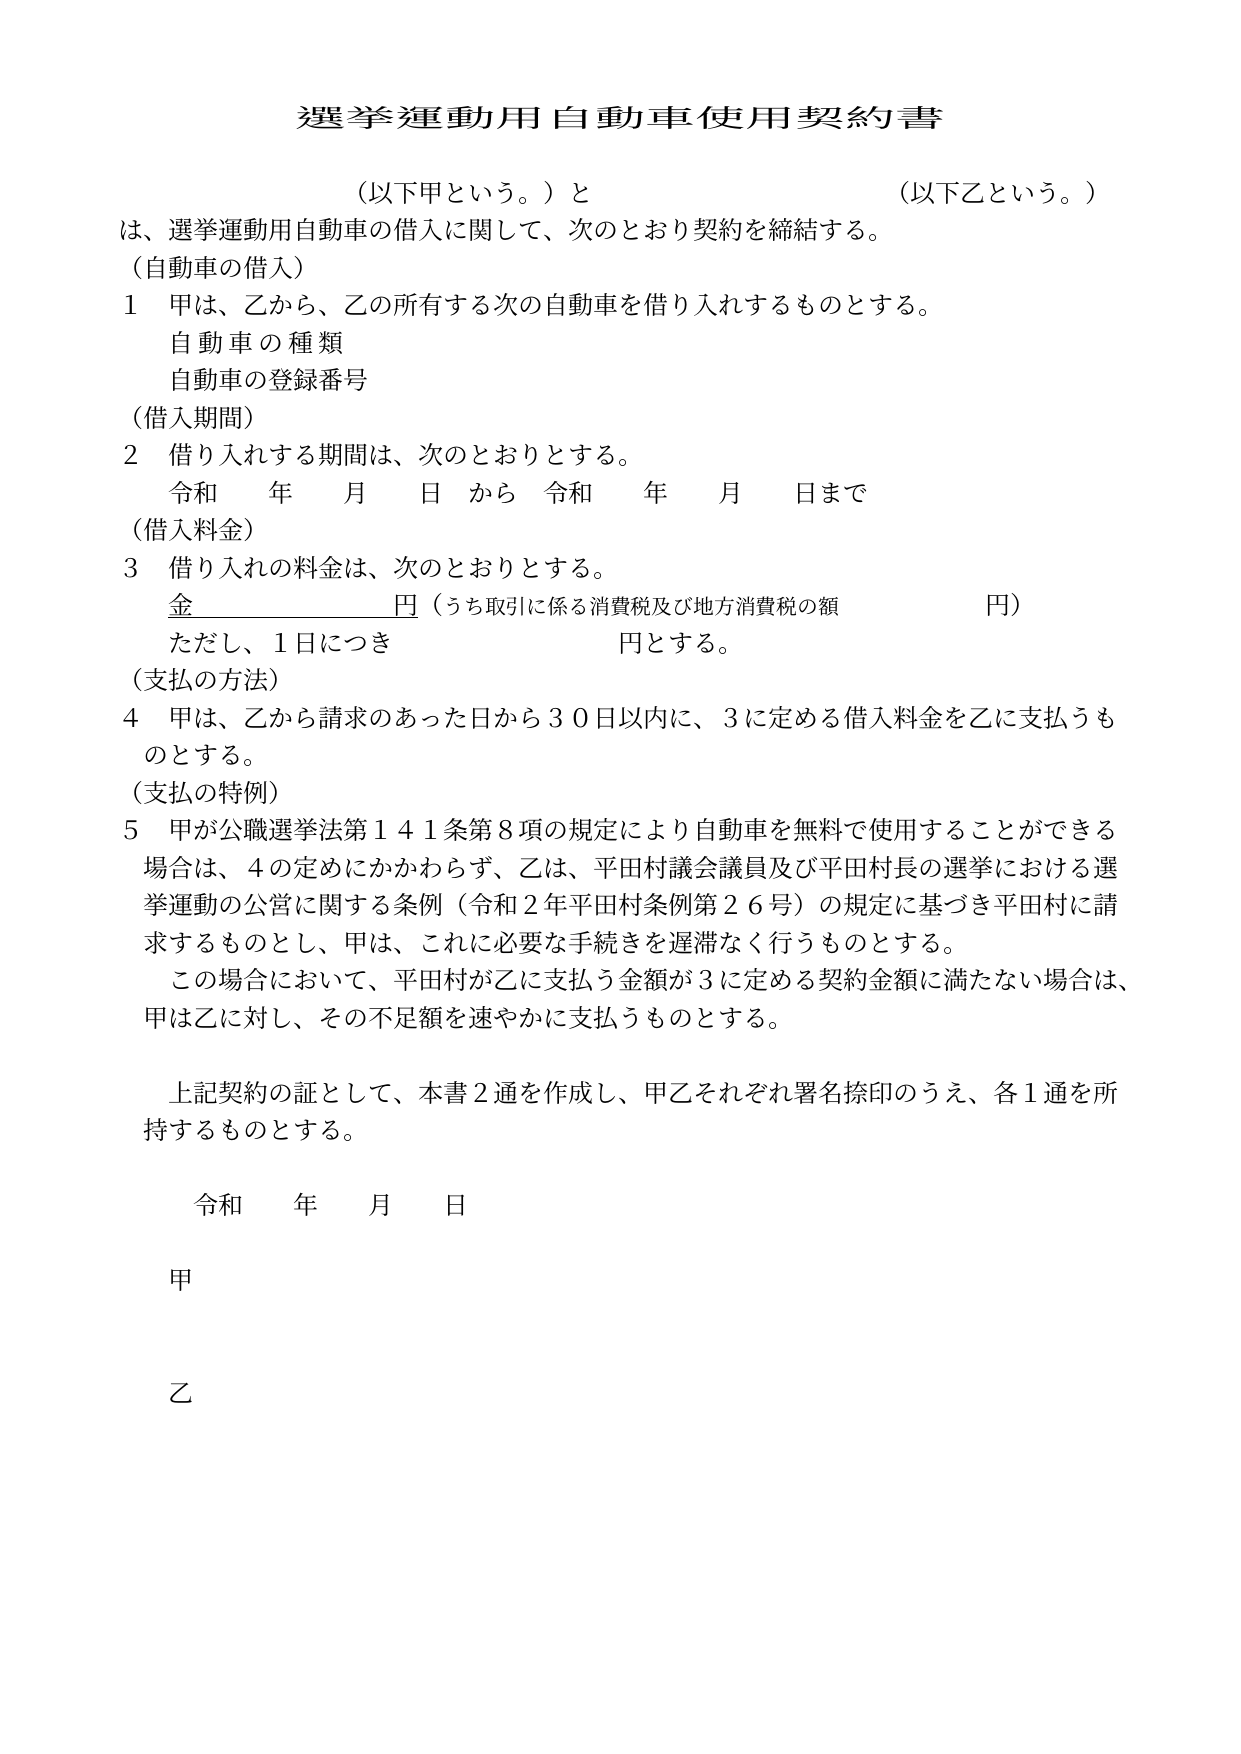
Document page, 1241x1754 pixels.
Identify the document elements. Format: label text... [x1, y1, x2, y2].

text ただし、１日につき 円とする。 [118, 622, 1122, 659]
text 令和 年 月 日 から 令和 年 月 日まで [118, 472, 1122, 509]
text ３ 借り入れの料金は、次のとおりとする。 [118, 547, 1122, 584]
text （支払の特例） [118, 772, 1122, 809]
text 選挙運動用自動車使用契約書 [118, 97, 1122, 134]
text 金 円（うち取引に係る消費税及び地方消費税の額 円） [118, 584, 1122, 622]
text １ 甲は、乙から、乙の所有する次の自動車を借り入れするものとする。 [118, 284, 1122, 322]
text （以下甲という。）と （以下乙という。）は、選挙運動用自動車の借入に関して、次のとおり契約を締結する。 [118, 172, 1122, 247]
text ５ 甲が公職選挙法第１４１条第８項の規定により自動車を無料で使用することができる場合は、４の定めにかかわらず、乙は、平田村議会議員及び平田村長の選挙における選挙運動の公営に関する条例（令和２年平田村条例第２６号）の規定に基づき平田村に請求するものとし、甲は、これに必要な手続きを遅滞なく行うものとする。 [118, 809, 1122, 959]
text （借入期間） [118, 397, 1122, 434]
text 自動車の種類 [118, 322, 1122, 359]
text （支払の方法） [118, 659, 1122, 697]
text 自動車の登録番号 [118, 359, 1122, 397]
text 乙 [118, 1372, 1122, 1409]
text ４ 甲は、乙から請求のあった日から３０日以内に、３に定める借入料金を乙に支払うものとする。 [118, 697, 1122, 772]
text （借入料金） [118, 509, 1122, 547]
text 令和 年 月 日 [118, 1184, 1122, 1222]
text ２ 借り入れする期間は、次のとおりとする。 [118, 434, 1122, 472]
text 甲 [118, 1259, 1122, 1297]
text 上記契約の証として、本書２通を作成し、甲乙それぞれ署名捺印のうえ、各１通を所持するものとする。 [118, 1072, 1122, 1147]
text この場合において、平田村が乙に支払う金額が３に定める契約金額に満たない場合は、甲は乙に対し、その不足額を速やかに支払うものとする。 [118, 959, 1122, 1034]
text （自動車の借入） [118, 247, 1122, 284]
